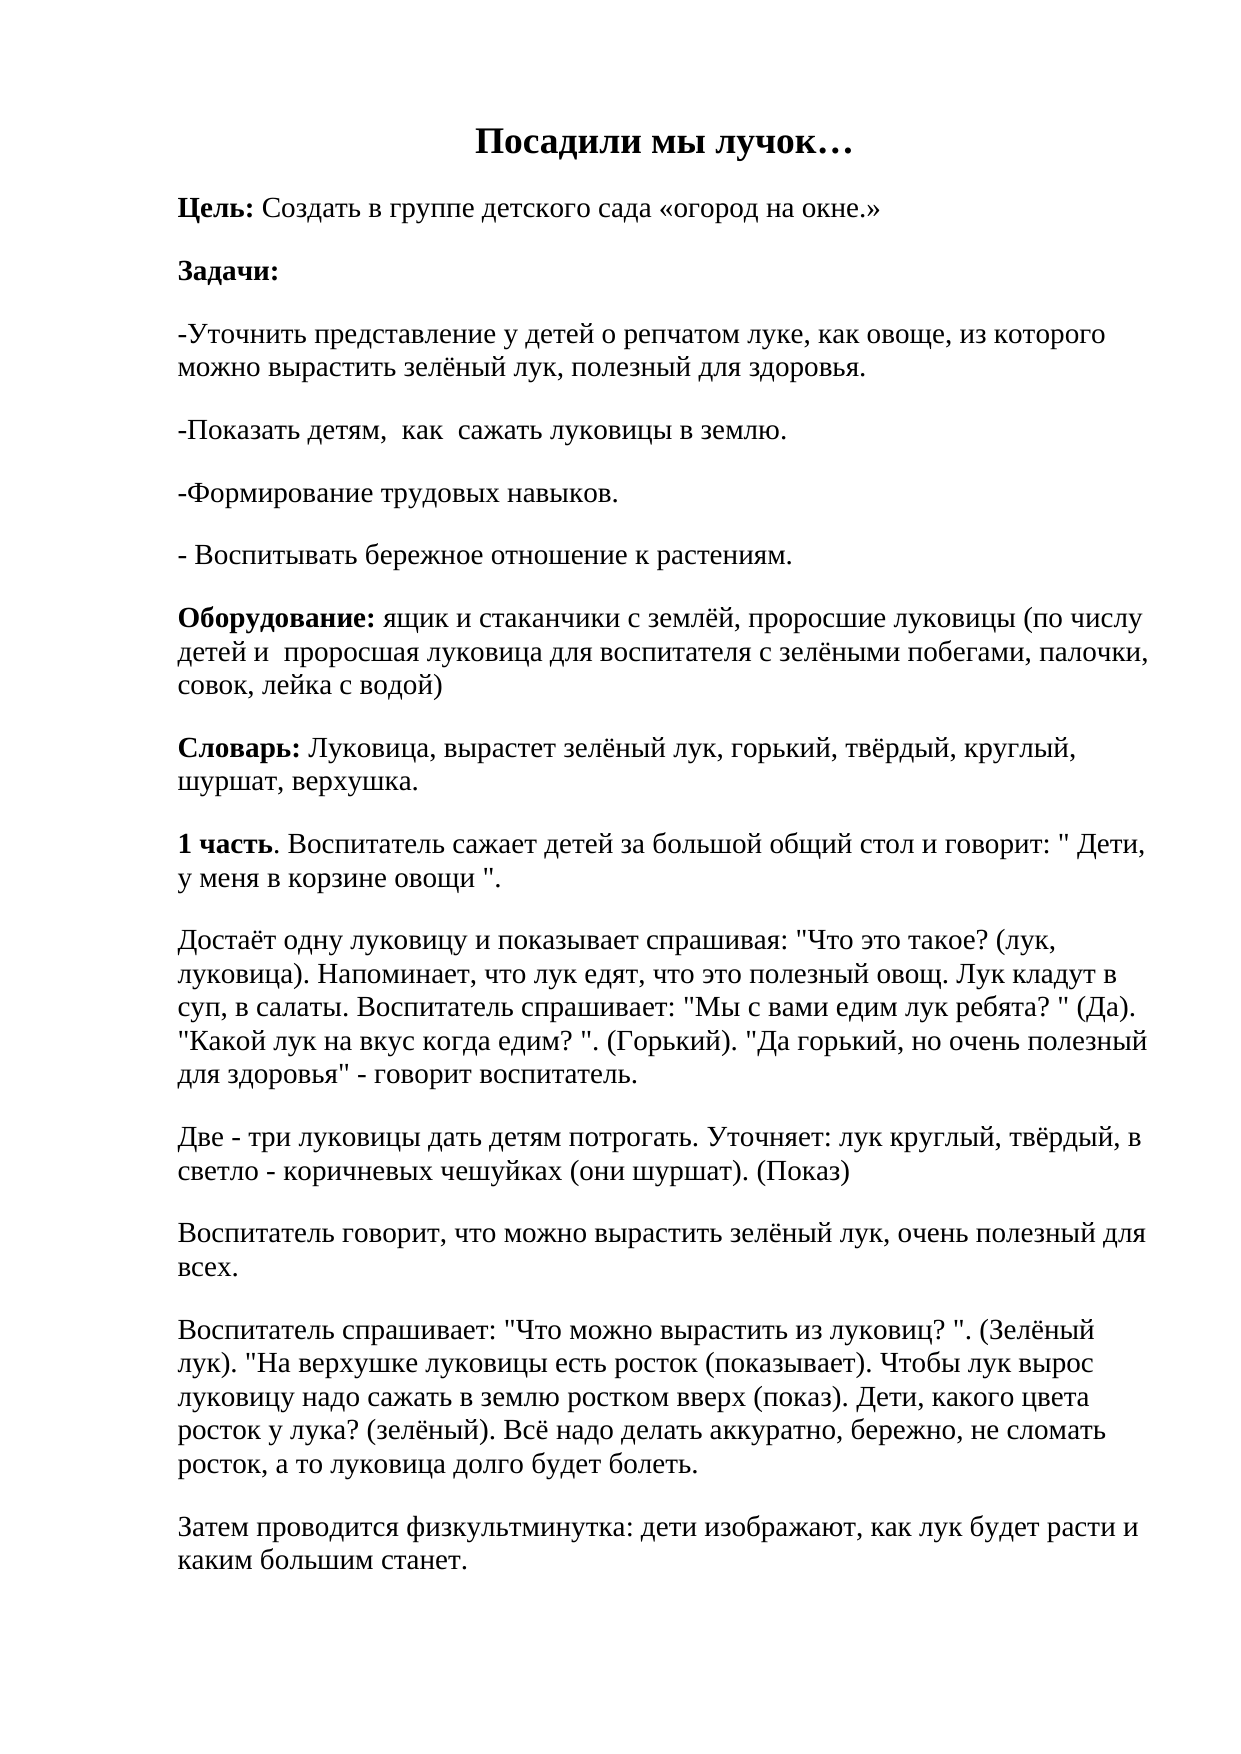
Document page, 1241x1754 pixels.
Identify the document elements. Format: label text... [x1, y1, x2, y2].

text Оборудование: ящик и стаканчики с землёй, проросшие луковицы (по числу детей и проросшая луковица для воспитателя с зелёными побегами, палочки, совок, лейка с водой) [177, 600, 1152, 701]
text -Формирование трудовых навыков. [177, 475, 1152, 508]
text Воспитатель говорит, что можно вырастить зелёный лук, очень полезный для всех. [177, 1216, 1152, 1283]
text -Показать детям, как сажать луковицы в землю. [177, 412, 1152, 446]
text Затем проводится физкультминутка: дети изображают, как лук будет расти и каким большим станет. [177, 1509, 1152, 1576]
text -Уточнить представление у детей о репчатом луке, как овоще, из которого можно вырастить зелёный лук, полезный для здоровья. [177, 316, 1152, 383]
text Задачи: [177, 253, 1152, 287]
text Воспитатель спрашивает: "Что можно вырастить из луковиц? ". (Зелёный лук). "На верхушке луковицы есть росток (показывает). Чтобы лук вырос луковицу надо сажать в землю ростком вверх (показ). Дети, какого цвета росток у лука? (зелёный). Всё надо делать аккуратно, бережно, не сломать росток, а то луковица долго будет болеть. [177, 1312, 1152, 1479]
text Две - три луковицы дать детям потрогать. Уточняет: лук круглый, твёрдый, в светло - коричневых чешуйках (они шуршат). (Показ) [177, 1119, 1152, 1186]
text 1 часть. Воспитатель сажает детей за большой общий стол и говорит: " Дети, у меня в корзине овощи ". [177, 826, 1152, 893]
text Посадили мы лучок… [177, 118, 1152, 161]
text Цель: Создать в группе детского сада «огород на окне.» [177, 190, 1152, 224]
text Достаёт одну луковицу и показывает спрашивая: "Что это такое? (лук, луковица). Напоминает, что лук едят, что это полезный овощ. Лук кладут в суп, в салаты. Воспитатель спрашивает: "Мы с вами едим лук ребята? " (Да). "Какой лук на вкус когда едим? ". (Горький). "Да горький, но очень полезный для здоровья" - говорит воспитатель. [177, 922, 1152, 1090]
text - Воспитывать бережное отношение к растениям. [177, 537, 1152, 571]
text Словарь: Луковица, вырастет зелёный лук, горький, твёрдый, круглый, шуршат, верхушка. [177, 730, 1152, 797]
